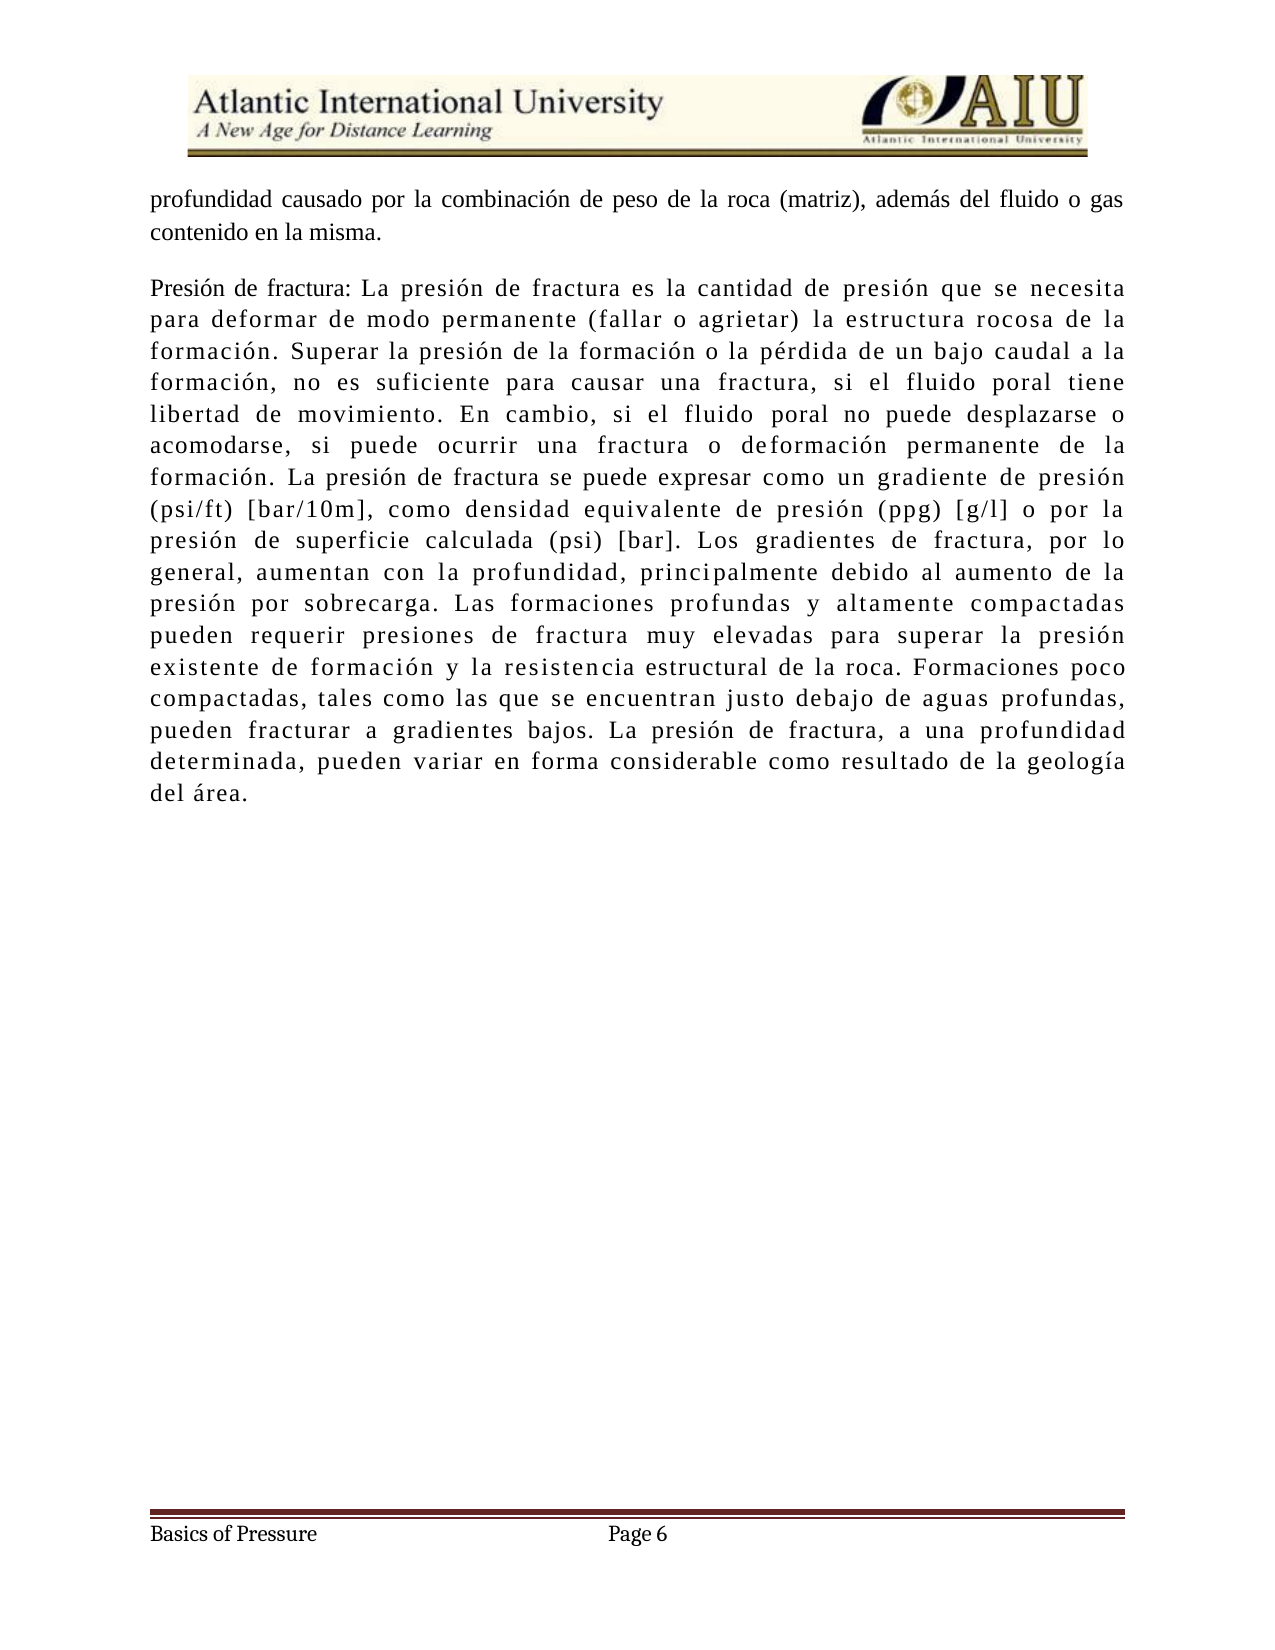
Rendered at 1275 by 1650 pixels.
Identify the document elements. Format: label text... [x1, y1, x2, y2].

text Presión de fractura: La presión de fractura es la cantidad de presión que se necesita para deformar de modo permanente (fallar o agrietar) la estructura rocosa de la formación. Superar la presión de la formación o la pérdida de un bajo caudal a la formación, no es suficiente para causar una fractura, si el fluido poral tiene libertad de movimiento. En cambio, si el fluido poral no puede desplazarse o acomodarse, si puede ocurrir una fractura o deformación permanente de la formación. La presión de fractura se puede expresar como un gradiente de presión (psi/ft) [bar/10m], como densidad equivalente de presión (ppg) [g/l] o por la presión de superficie calculada (psi) [bar]. Los gradientes de fractura, por lo general, aumentan con la profundidad, principalmente debido al aumento de la presión por sobrecarga. Las formaciones profundas y altamente compactadas pueden requerir presiones de fractura muy elevadas para superar la presión existente de formación y la resistencia estructural de la roca. Formaciones poco compactadas, tales como las que se encuentran justo debajo de aguas profundas, pueden fracturar a gradientes bajos. La presión de fractura, a una profundidad determinada, pueden variar en forma considerable como resultado de la geología del área. [150, 273, 1125, 807]
picture [187, 75, 1088, 157]
